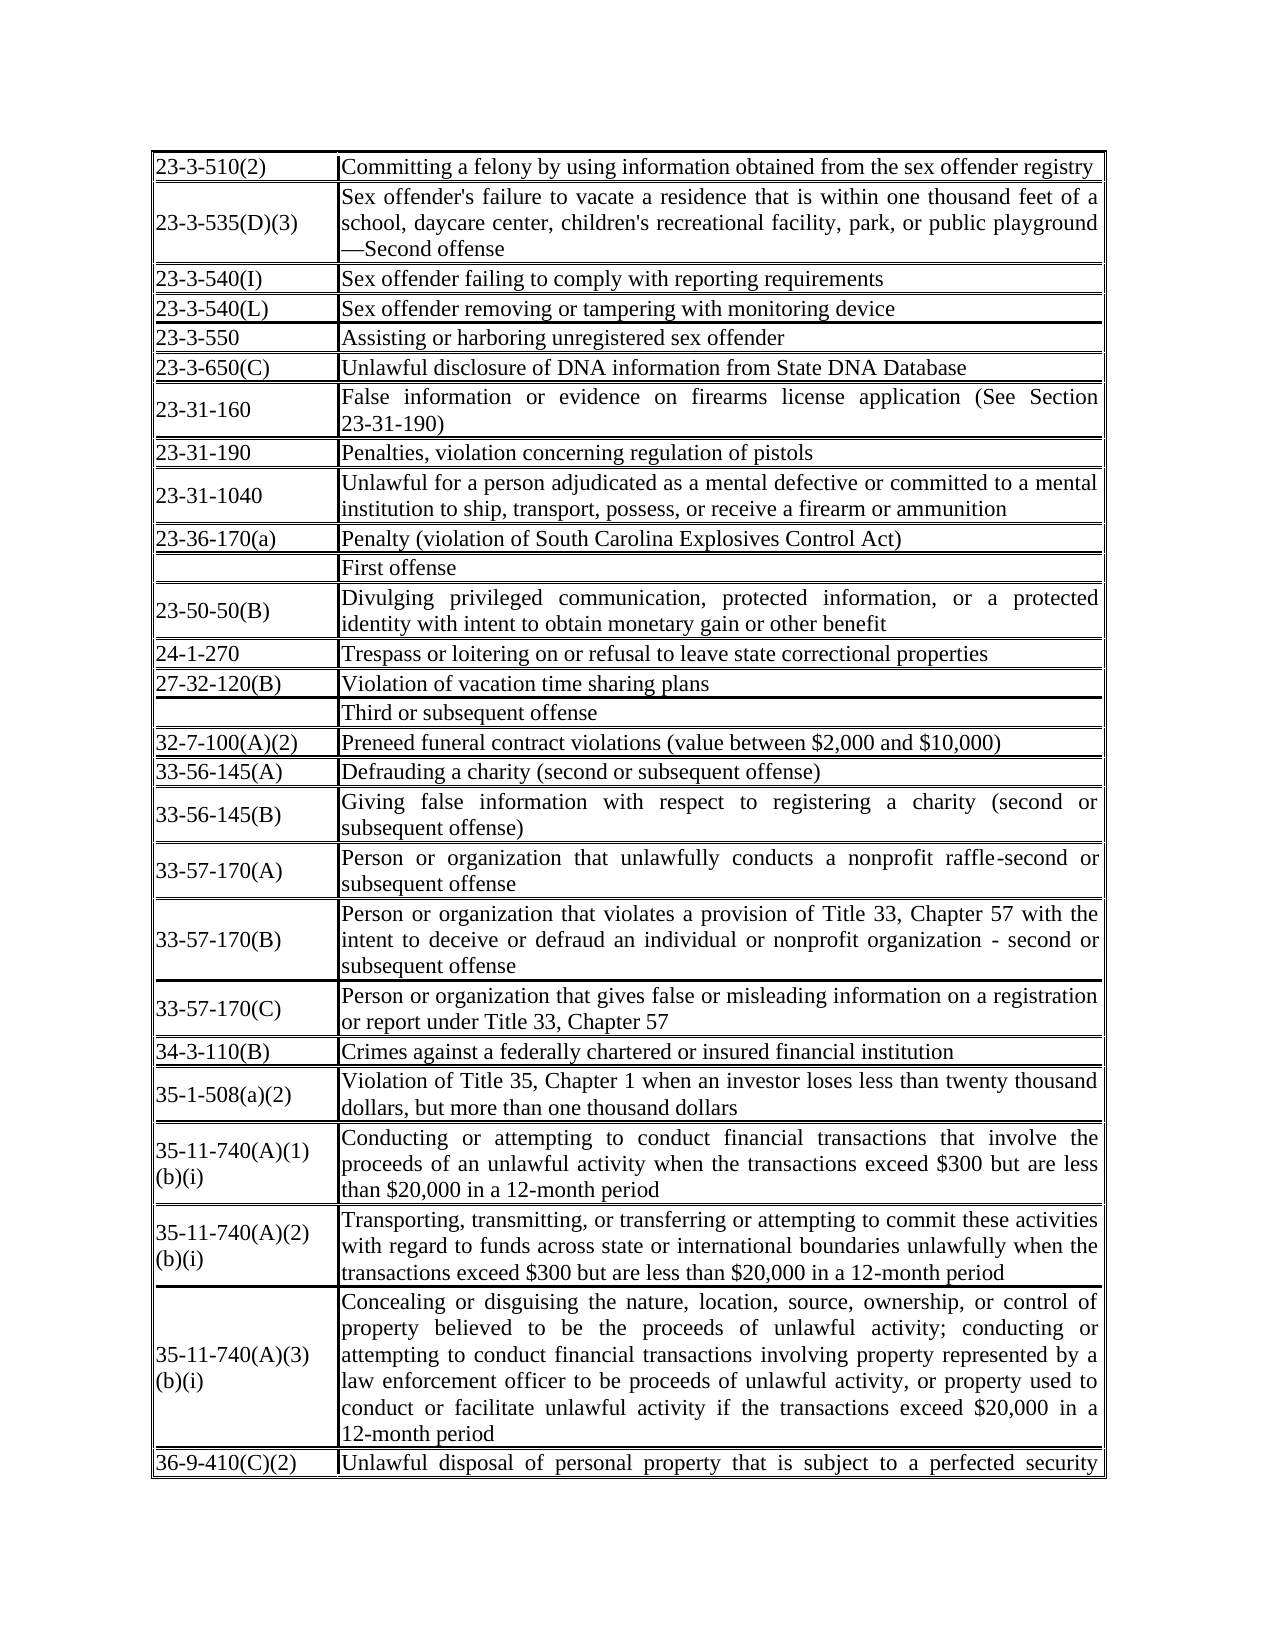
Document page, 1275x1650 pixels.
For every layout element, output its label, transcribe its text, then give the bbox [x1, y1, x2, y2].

table_cell 33-57-170(A) [152, 841, 338, 897]
table_cell Divulging privileged communication, protected information, or a protected identity with intent to obtain monetary gain or other benefit [338, 581, 1105, 637]
table_cell 23-50-50(B) [152, 581, 338, 637]
table_cell Concealing or disguising the nature, location, source, ownership, or control of property believed to be the proceeds of unlawful activity; conducting or attempting to conduct financial transactions involving property represented by a law enforcement officer to be proceeds of unlawful activity, or property used to conduct or facilitate unlawful activity if the transactions exceed $20,000 in a 12-month period [340, 1285, 1104, 1446]
table_cell 23-3-540(L) [154, 291, 337, 321]
table_cell 23-3-535(D)(3) [154, 180, 337, 262]
table_cell 33-57-170(C) [154, 979, 337, 1035]
table_cell 23-3-550 [154, 321, 337, 351]
table_cell Crimes against a federally chartered or insured financial institution [338, 1035, 1105, 1064]
table_cell 33-56-145(B) [152, 785, 338, 841]
table_cell Trespass or loitering on or refusal to leave state correctional properties [338, 637, 1105, 666]
table_cell 35-11-740(A)(3)(b)(i) [154, 1285, 337, 1446]
table_cell Unlawful for a person adjudicated as a mental defective or committed to a mental institution to ship, transport, possess, or receive a firearm or ammunition [338, 466, 1105, 522]
table_cell 23-3-540(I) [152, 262, 338, 291]
table_cell Sex offender failing to comply with reporting requirements [338, 262, 1105, 291]
table_cell 36-9-410(C)(2) [154, 1446, 338, 1476]
table_cell 34-3-110(B) [152, 1035, 338, 1064]
table_cell 35-11-740(A)(1)(b)(i) [154, 1120, 337, 1203]
table_cell Third or subsequent offense [340, 696, 1104, 726]
table_cell 35-1-508(a)(2) [154, 1064, 337, 1120]
table_cell Penalty (violation of South Carolina Explosives Control Act) [338, 522, 1105, 551]
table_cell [338, 1446, 1104, 1476]
table_cell Transporting, transmitting, or transferring or attempting to commit these activities with regard to funds across state or international boundaries unlawfully when the transactions exceed $300 but are less than $20,000 in a 12-month period [338, 1203, 1105, 1285]
table_cell Unlawful disclosure of DNA information from State DNA Database [338, 351, 1105, 380]
table_cell Conducting or attempting to conduct financial transactions that involve the proceeds of an unlawful activity when the transactions exceed $300 but are less than $20,000 in a 12-month period [340, 1120, 1104, 1203]
table_cell 23-31-160 [154, 380, 337, 436]
table_cell [154, 551, 337, 581]
table_cell Assisting or harboring unregistered sex offender [340, 321, 1104, 351]
table_cell 24-1-270 [152, 637, 338, 666]
table_cell Violation of Title 35, Chapter 1 when an investor loses less than twenty thousand dollars, but more than one thousand dollars [340, 1064, 1104, 1120]
table_cell 23-3-650(C) [152, 351, 338, 380]
table_cell Person or organization that unlawfully conducts a nonprofit raffle-second or subsequent offense [338, 841, 1105, 897]
table_cell Committing a felony by using information obtained from the sex offender registry [338, 153, 1104, 179]
table_cell Penalties, violation concerning regulation of pistols [340, 436, 1104, 466]
table_cell Defrauding a charity (second or subsequent offense) [340, 755, 1104, 785]
table_cell False information or evidence on firearms license application (See Section 23-31-190) [340, 380, 1104, 436]
table_cell 23-36-170(a) [152, 522, 338, 551]
table_cell 35-11-740(A)(2)(b)(i) [152, 1203, 338, 1285]
table_cell 32-7-100(A)(2) [152, 726, 338, 755]
table_cell 23-31-190 [154, 436, 337, 466]
table_cell Sex offender removing or tampering with monitoring device [340, 291, 1104, 321]
table_cell Sex offender's failure to vacate a residence that is within one thousand feet of a school, daycare center, children's recreational facility, park, or public playground—Second offense [340, 180, 1104, 262]
table_cell 23-3-510(2) [154, 152, 338, 179]
table_cell 33-56-145(A) [154, 755, 337, 785]
table_cell Person or organization that violates a provision of Title 33, Chapter 57 with the intent to deceive or defraud an individual or nonprofit organization - second or subsequent offense [338, 897, 1105, 979]
table_cell 23-31-1040 [152, 466, 338, 522]
table_cell [154, 696, 337, 726]
table_cell 27-32-120(B) [154, 666, 337, 696]
table_cell First offense [340, 551, 1104, 581]
table_cell Violation of vacation time sharing plans [340, 666, 1104, 696]
table_cell 33-57-170(B) [152, 897, 338, 979]
table_cell Person or organization that gives false or misleading information on a registration or report under Title 33, Chapter 57 [340, 979, 1104, 1035]
table_cell Giving false information with respect to registering a charity (second or subsequent offense) [338, 785, 1105, 841]
table_cell Preneed funeral contract violations (value between $2,000 and $10,000) [338, 726, 1105, 755]
